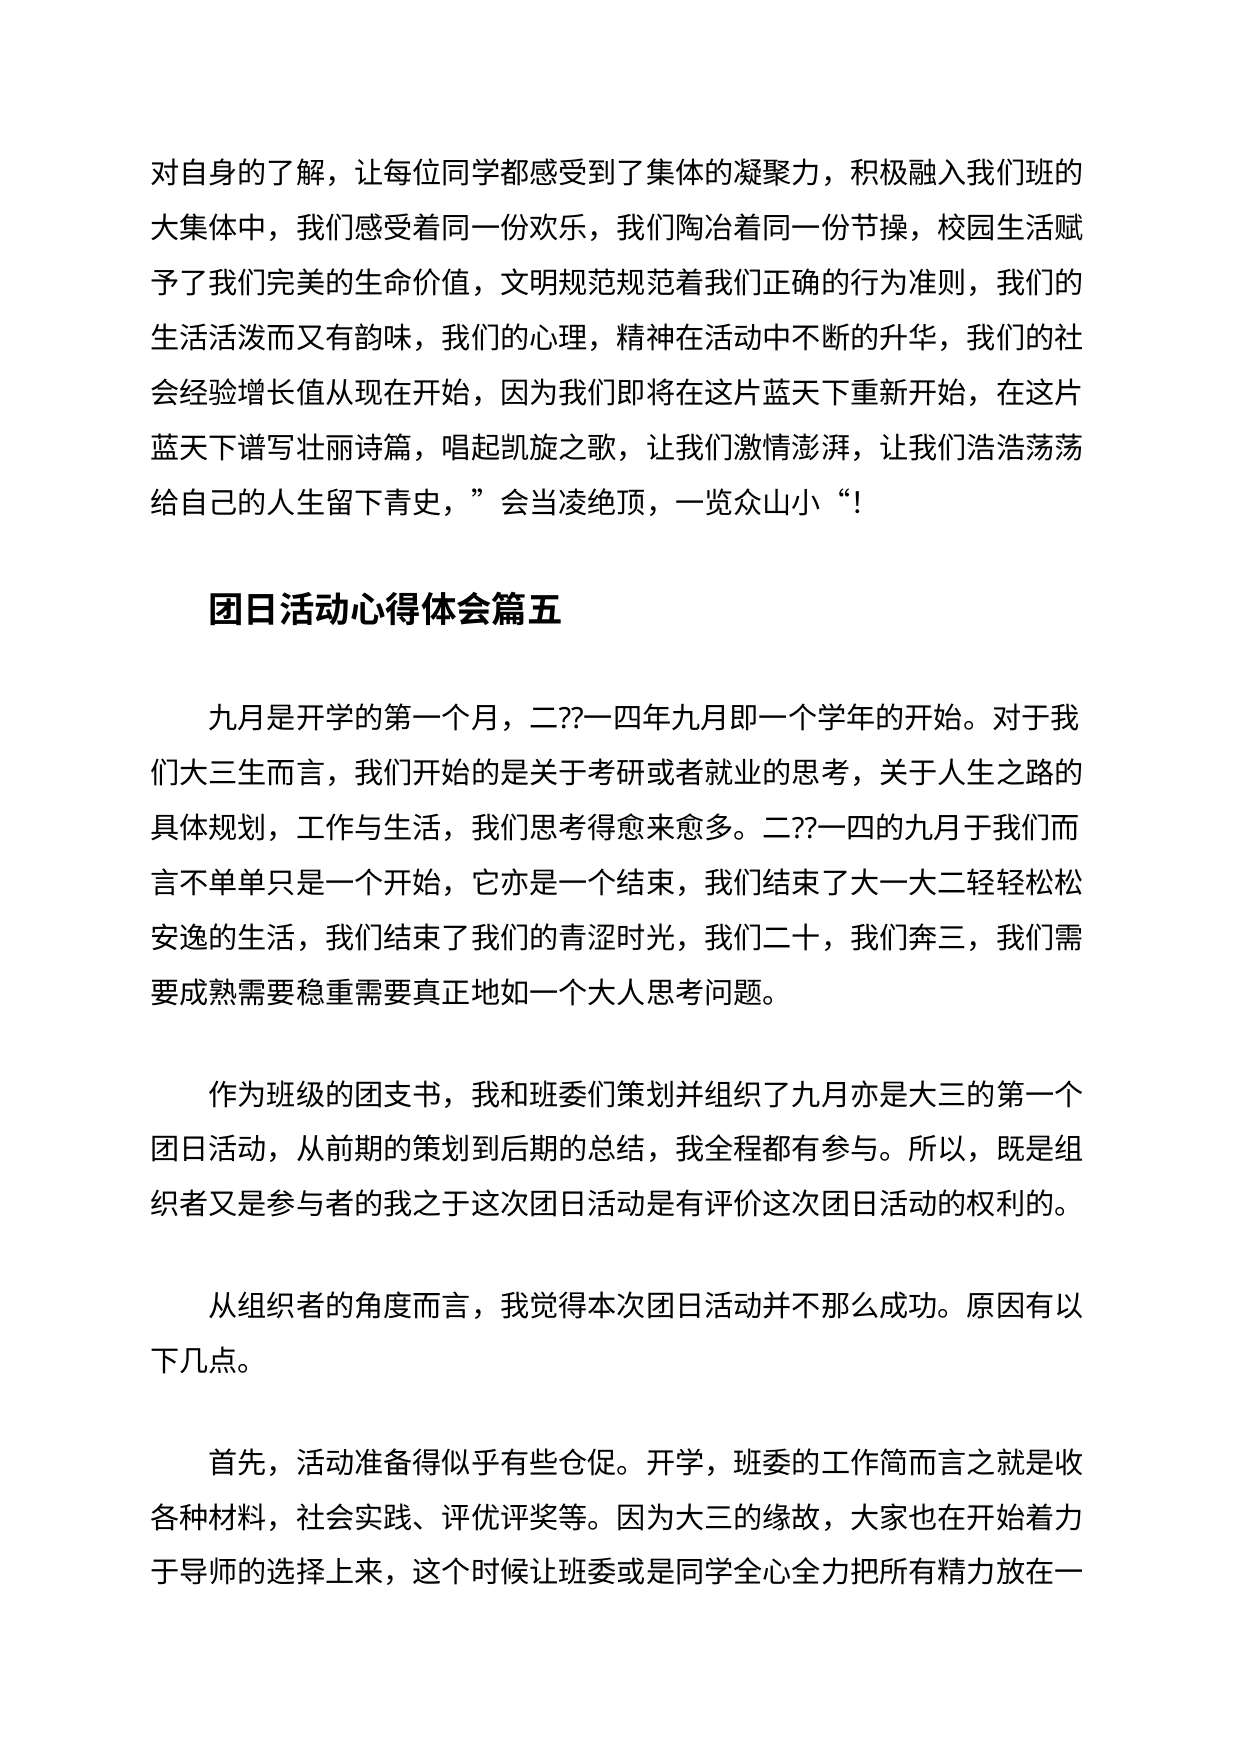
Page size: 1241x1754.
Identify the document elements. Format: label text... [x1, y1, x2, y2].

text 作为班级的团支书，我和班委们策划并组织了九月亦是大三的第一个团日活动，从前期的策划到后期的总结，我全程都有参与。所以，既是组织者又是参与者的我之于这次团日活动是有评价这次团日活动的权利的。 [150, 1071, 1090, 1223]
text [150, 1439, 1090, 1591]
text 九月是开学的第一个月，二??一四年九月即一个学年的开始。对于我们大三生而言，我们开始的是关于考研或者就业的思考，关于人生之路的具体规划，工作与生活，我们思考得愈来愈多。二??一四的九月于我们而言不单单只是一个开始，它亦是一个结束，我们结束了大一大二轻轻松松安逸的生活，我们结束了我们的青涩时光，我们二十，我们奔三，我们需要成熟需要稳重需要真正地如一个大人思考问题。 [150, 694, 1090, 1012]
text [150, 150, 1090, 522]
text 从组织者的角度而言，我觉得本次团日活动并不那么成功。原因有以下几点。 [150, 1283, 1090, 1380]
text 团日活动心得体会篇五 [150, 581, 1090, 632]
